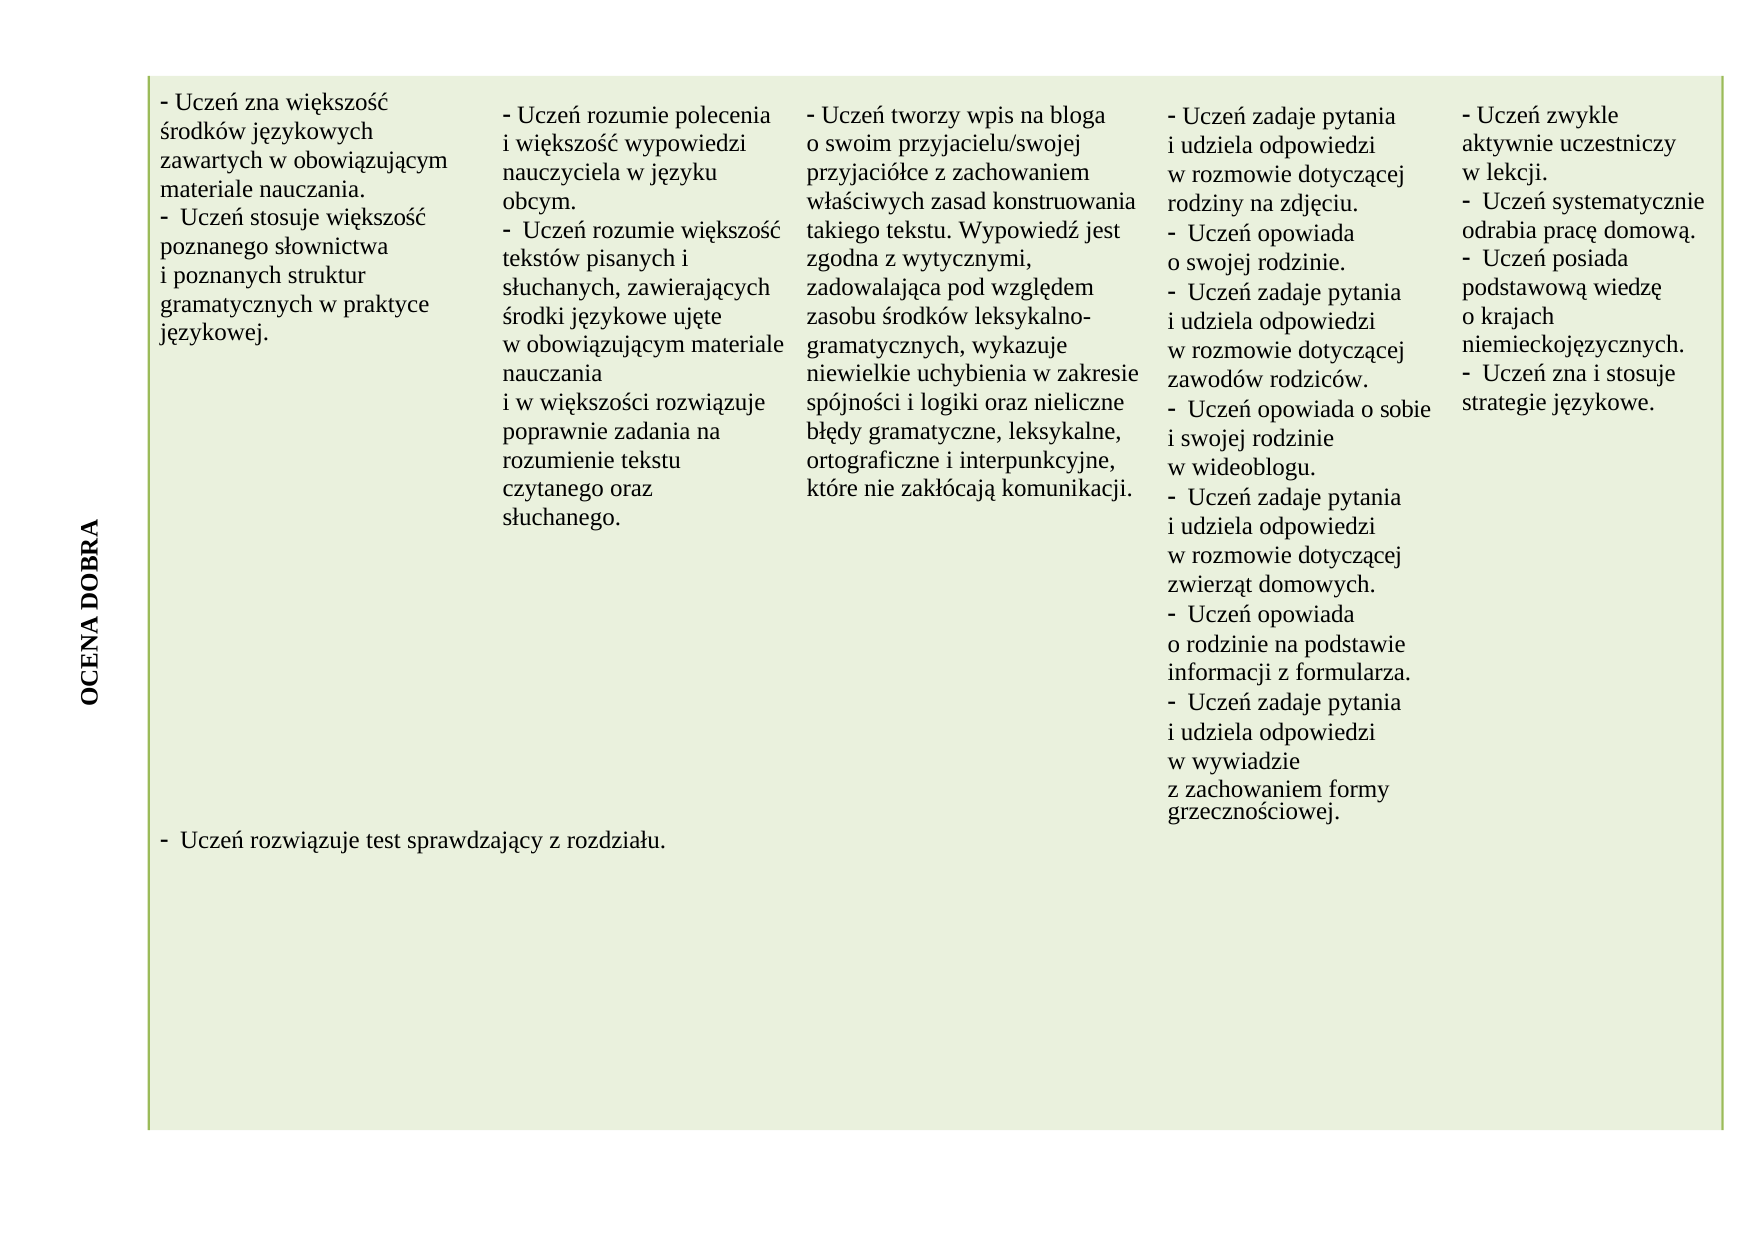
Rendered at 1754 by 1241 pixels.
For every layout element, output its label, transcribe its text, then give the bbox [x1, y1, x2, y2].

list Uczeń opowiada [1167, 598, 1432, 629]
list Uczeń posiada podstawową wiedzę o krajach [1462, 243, 1664, 330]
text  Uczeń tworzy wpis na bloga o swoim przyjacielu/swojej przyjaciółce z zachowaniem [806, 100, 1121, 186]
list Uczeń rozwiązuje test sprawdzający z rozdziału. [160, 824, 1735, 854]
list Uczeń zadaje pytania [1167, 481, 1432, 512]
text  Uczeń zadaje pytania [1167, 100, 1432, 130]
text i poznanych struktur gramatycznych w praktyce językowej. [160, 260, 431, 346]
text i w większości rozwiązuje poprawnie zadania na rozumienie tekstu czytanego oraz słuchanego. [502, 387, 767, 531]
text i udziela odpowiedzi [1167, 307, 1432, 336]
list Uczeń zna i stosuje strategie językowe. [1462, 358, 1677, 416]
list Uczeń opowiada o sobie [1167, 393, 1432, 423]
text i udziela odpowiedzi [1167, 512, 1432, 541]
list Uczeń opowiada [1167, 217, 1432, 247]
list Uczeń rozumie większość tekstów pisanych i słuchanych, zawierających środki językowe ujęte [502, 215, 784, 330]
text i udziela odpowiedzi [1167, 130, 1432, 159]
text  Uczeń zwykle aktywnie uczestniczy w lekcji. [1462, 100, 1679, 186]
text o swojej rodzinie. [1167, 247, 1432, 276]
list Uczeń zadaje pytania [1167, 686, 1432, 717]
text w rozmowie dotyczącej rodziny na zdjęciu. [1167, 159, 1407, 217]
text zawodów rodziców. [1167, 364, 1432, 393]
text nauczania [502, 358, 784, 387]
text grzecznościowej. [1167, 803, 1432, 824]
text  Uczeń zna większość środków językowych zawartych w obowiązującym materiale nauczania. [160, 87, 451, 202]
list Uczeń systematycznie odrabia pracę domową. [1462, 186, 1705, 243]
list Uczeń zadaje pytania [1167, 276, 1432, 307]
text i udziela odpowiedzi w wywiadzie [1167, 717, 1378, 774]
text w rozmowie dotyczącej [1167, 336, 1432, 364]
text i swojej rodzinie w wideoblogu. [1167, 423, 1336, 481]
text w rozmowie dotyczącej zwierząt domowych. [1167, 541, 1432, 598]
text  Uczeń rozumie polecenia i większość wypowiedzi nauczyciela w języku obcym. [502, 100, 778, 215]
text niemieckojęzycznych. [1462, 330, 1735, 358]
list Uczeń stosuje większość poznanego słownictwa [160, 202, 429, 260]
text właściwych zasad konstruowania takiego tekstu. Wypowiedź jest zgodna z wytycznymi, zadowalająca pod względem zasobu środków leksykalno- gramatycznych, wykazuje niewielkie uchybienia w zakresie spójności i logiki oraz nieliczne błędy gramatyczne, leksykalne, ortograficzne i interpunkcyjne, które nie zakłócają komunikacji. [806, 186, 1141, 502]
text z zachowaniem formy [1167, 774, 1432, 803]
text o rodzinie na podstawie informacji z formularza. [1167, 629, 1413, 686]
text w obowiązującym materiale [502, 330, 784, 358]
